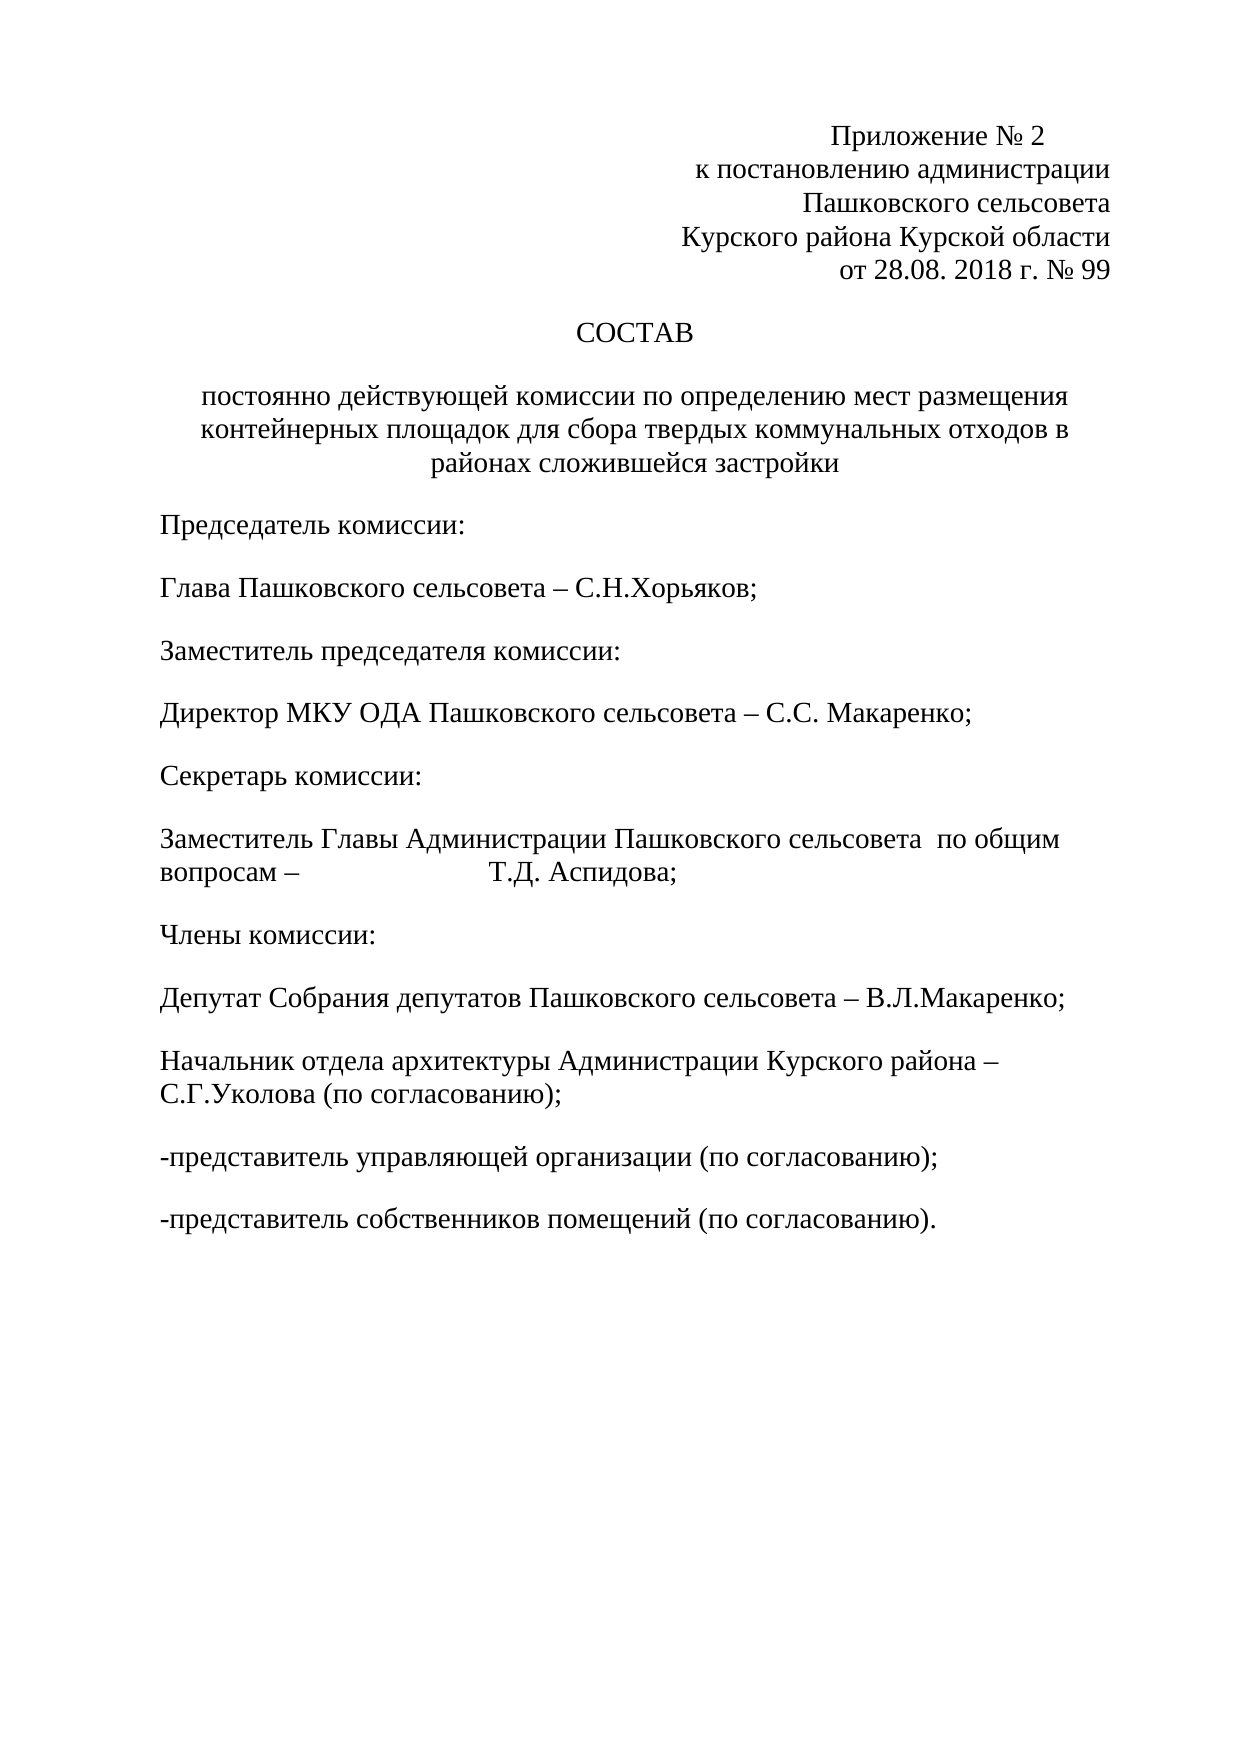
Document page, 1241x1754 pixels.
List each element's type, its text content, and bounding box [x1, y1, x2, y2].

text от 28.08. 2018 г. № 99 [159, 252, 1110, 286]
text Глава Пашковского сельсовета – С.Н.Хорьяков; [159, 570, 1110, 604]
text Начальник отдела архитектуры Администрации Курского района – С.Г.Уколова (по согласованию); [159, 1043, 1110, 1110]
text Секретарь комиссии: [159, 758, 1110, 792]
text к постановлению администрации [159, 152, 1110, 185]
text Директор МКУ ОДА Пашковского сельсовета – С.С. Макаренко; [159, 696, 1110, 729]
text Заместитель председателя комиссии: [159, 633, 1110, 666]
text Курского района Курской области [159, 219, 1110, 252]
text Председатель комиссии: [159, 507, 1110, 541]
text -представитель управляющей организации (по согласованию); [159, 1139, 1110, 1172]
text Приложение № 2 [159, 118, 1110, 152]
text Депутат Собрания депутатов Пашковского сельсовета – В.Л.Макаренко; [159, 980, 1110, 1013]
text СОСТАВ [159, 315, 1110, 348]
text Заместитель Главы Администрации Пашковского сельсовета по общим вопросам – Т.Д. Аспидова; [159, 821, 1110, 888]
text постоянно действующей комиссии по определению мест размещения контейнерных площадок для сбора твердых коммунальных отходов в районах сложившейся застройки [159, 378, 1110, 478]
text Члены комиссии: [159, 917, 1110, 951]
text Пашковского сельсовета [159, 185, 1110, 219]
text -представитель собственников помещений (по согласованию). [159, 1202, 1110, 1235]
